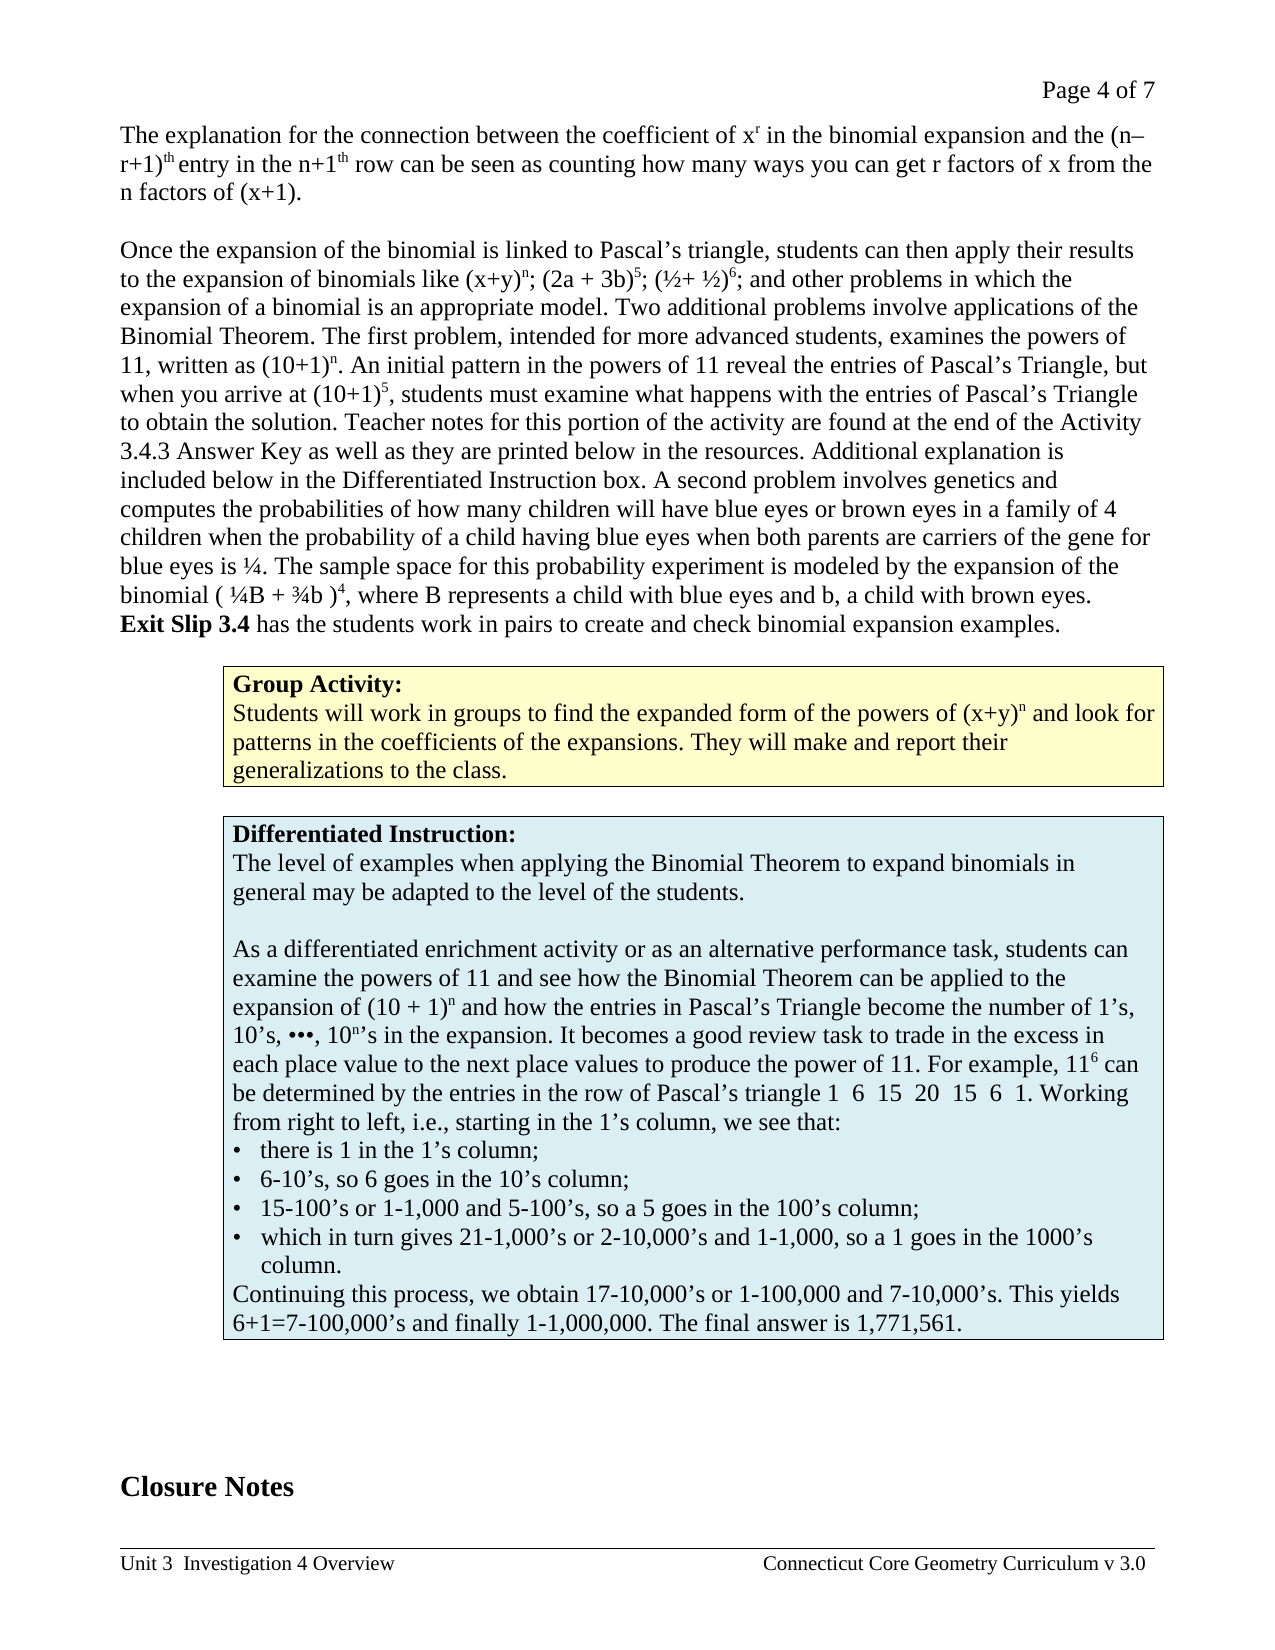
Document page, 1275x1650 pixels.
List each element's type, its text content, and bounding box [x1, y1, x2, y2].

text • 6-10’s, so 6 goes in the 10’s column; [224, 1161, 1163, 1190]
text Continuing this process, we obtain 17-10,000’s or 1-100,000 and 7-10,000’s. This yields 6+1=7-100,000’s and finally 1-1,000,000. The final answer is 1,771,561. [224, 1276, 1163, 1339]
text • which in turn gives 21-1,000’s or 2-10,000’s and 1-1,000, so a 1 goes in the 1000’s column. [224, 1219, 1163, 1276]
text • there is 1 in the 1’s column; [224, 1132, 1163, 1161]
text Students will work in groups to find the expanded form of the powers of (x+y)n and look for patterns in the coefficients of the expansions. They will make and report their generalizations to the class. [224, 695, 1163, 786]
text As a differentiated enrichment activity or as an alternative performance task, students can examine the powers of 11 and see how the Binomial Theorem can be applied to the expansion of (10 + 1)n and how the entries in Pascal’s Triangle become the number of 1’s, 10’s, •••, 10n’s in the expansion. It becomes a good review task to trade in the excess in each place value to the next place values to produce the power of 11. For example, 116 can be determined by the entries in the row of Pascal’s triangle 1 6 15 20 15 6 1. Working from right to left, i.e., starting in the 1’s column, we see that: [224, 931, 1163, 1132]
text Exit Slip 3.4 has the students work in pairs to create and check binomial expansion examples. [120, 609, 1155, 637]
text Once the expansion of the binomial is linked to Pascal’s triangle, students can then apply their results to the expansion of binomials like (x+y)n; (2a + 3b)5; (½+ ½)6; and other problems in which the expansion of a binomial is an appropriate model. Two additional problems involve applications of the Binomial Theorem. The first problem, intended for more advanced students, examines the powers of 11, written as (10+1)n. An initial pattern in the powers of 11 reveal the entries of Pascal’s Triangle, but when you arrive at (10+1)5, students must examine what happens with the entries of Pascal’s Triangle to obtain the solution. Teacher notes for this portion of the activity are found at the end of the Activity 3.4.3 Answer Key as well as they are printed below in the resources. Additional explanation is included below in the Differentiated Instruction box. A second problem involves genetics and computes the probabilities of how many children will have blue eyes or brown eyes in a family of 4 children when the probability of a child having blue eyes when both parents are carriers of the gene for blue eyes is ¼. The sample space for this probability experiment is modeled by the expansion of the binomial ( ¼B + ¾b )4, where B represents a child with blue eyes and b, a child with brown eyes. [120, 235, 1155, 609]
text Group Activity: [224, 667, 1163, 695]
text • 15-100’s or 1-1,000 and 5-100’s, so a 5 goes in the 100’s column; [224, 1190, 1163, 1219]
text Differentiated Instruction: [224, 817, 1163, 845]
text Closure Notes [120, 1469, 1155, 1503]
text The explanation for the connection between the coefficient of xr in the binomial expansion and the (n–r+1)th entry in the n+1th row can be seen as counting how many ways you can get r factors of x from the n factors of (x+1). [120, 120, 1155, 206]
text The level of examples when applying the Binomial Theorem to expand binomials in general may be adapted to the level of the students. [224, 845, 1163, 902]
